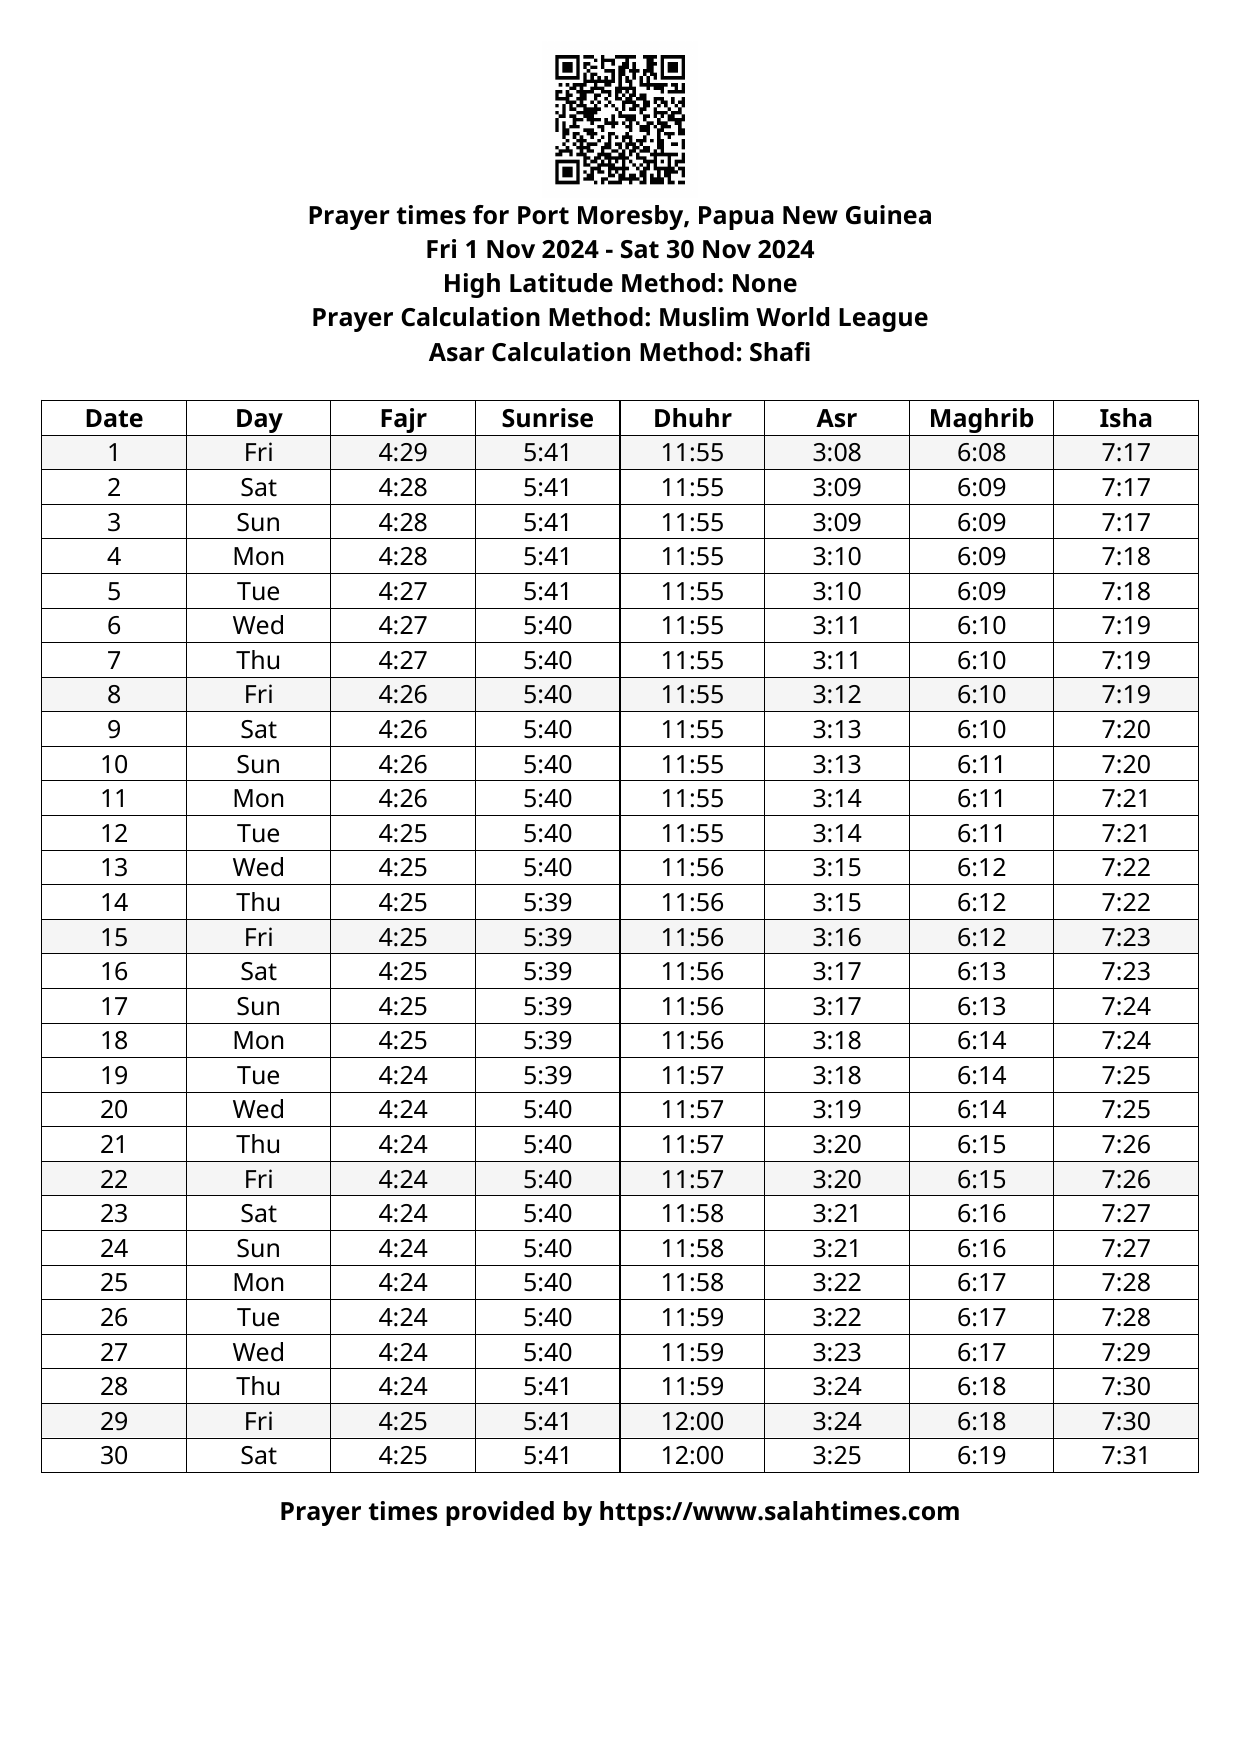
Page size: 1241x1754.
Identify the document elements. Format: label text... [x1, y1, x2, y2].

table_cell 16 [42, 954, 186, 988]
table_cell 3:16 [765, 920, 909, 953]
table_cell 4:24 [331, 1162, 475, 1195]
table_cell 3:20 [765, 1127, 909, 1161]
table_cell 7:17 [1054, 470, 1198, 504]
table_cell 7:18 [1054, 539, 1198, 573]
table_cell 7:19 [1054, 643, 1198, 677]
table_cell 4:24 [331, 1093, 475, 1126]
table_cell 6:13 [910, 954, 1053, 988]
table_header Date [42, 401, 186, 434]
table_cell 27 [42, 1335, 186, 1368]
table_cell Sun [187, 1231, 330, 1264]
table_cell 6:09 [910, 505, 1053, 538]
table_cell Sun [187, 747, 330, 780]
table_cell 4:25 [331, 1024, 475, 1057]
table_cell 5:40 [476, 1266, 619, 1299]
table_cell 6:12 [910, 885, 1053, 919]
table_cell 19 [42, 1058, 186, 1092]
table_cell 22 [42, 1162, 186, 1195]
text High Latitude Method: None [42, 266, 1198, 300]
table_cell 9 [42, 712, 186, 746]
table_cell 3:14 [765, 781, 909, 815]
table_cell 11:55 [621, 781, 764, 815]
table_cell 11:56 [621, 885, 764, 919]
table_cell Thu [187, 1369, 330, 1403]
table_cell 7:30 [1054, 1369, 1198, 1403]
table_cell 5:40 [476, 712, 619, 746]
table_cell 11:59 [621, 1335, 764, 1368]
table_cell 3:21 [765, 1231, 909, 1264]
table_cell 4:25 [331, 885, 475, 919]
text Prayer times for Port Moresby, Papua New Guinea [42, 198, 1198, 232]
table_header Day [187, 401, 330, 434]
table_cell 4:29 [331, 436, 475, 469]
table_cell Sat [187, 1439, 330, 1472]
table_cell 5:40 [476, 678, 619, 711]
table_cell 26 [42, 1300, 186, 1334]
table_cell 11:55 [621, 712, 764, 746]
table_cell Fri [187, 1162, 330, 1195]
table_cell Sun [187, 505, 330, 538]
table_cell 11:59 [621, 1369, 764, 1403]
table_cell 4:24 [331, 1266, 475, 1299]
table_cell 7:30 [1054, 1404, 1198, 1437]
table_cell 5:41 [476, 505, 619, 538]
table_cell 4:24 [331, 1300, 475, 1334]
table_cell 5:39 [476, 989, 619, 1022]
table_cell 5:41 [476, 470, 619, 504]
table_cell 7:28 [1054, 1300, 1198, 1334]
table_cell 14 [42, 885, 186, 919]
table_cell 29 [42, 1404, 186, 1437]
table_cell Sat [187, 954, 330, 988]
table_cell 7 [42, 643, 186, 677]
table_cell 11:57 [621, 1058, 764, 1092]
table_cell 5:39 [476, 1024, 619, 1057]
table_cell 4:26 [331, 678, 475, 711]
table_cell 6:19 [910, 1439, 1053, 1472]
table_cell 11:57 [621, 1093, 764, 1126]
picture [542, 41, 699, 198]
table_cell 7:28 [1054, 1266, 1198, 1299]
table_cell 6:10 [910, 643, 1053, 677]
table_cell 24 [42, 1231, 186, 1264]
table_cell 4:25 [331, 816, 475, 849]
table_cell 25 [42, 1266, 186, 1299]
table_cell 7:23 [1054, 920, 1198, 953]
table_cell 7:27 [1054, 1231, 1198, 1264]
table_cell Mon [187, 539, 330, 573]
table_cell 5:39 [476, 920, 619, 953]
table_cell 6:09 [910, 574, 1053, 607]
table_cell 6:11 [910, 816, 1053, 849]
table_cell 18 [42, 1024, 186, 1057]
table_cell 15 [42, 920, 186, 953]
table_cell 3:19 [765, 1093, 909, 1126]
table_cell Thu [187, 643, 330, 677]
table_cell 7:20 [1054, 747, 1198, 780]
table_cell 7:26 [1054, 1162, 1198, 1195]
table_cell 30 [42, 1439, 186, 1472]
table_cell Tue [187, 1058, 330, 1092]
table_cell 5:40 [476, 781, 619, 815]
table_cell 6:15 [910, 1162, 1053, 1195]
table_cell 11:58 [621, 1196, 764, 1230]
table_cell 6:13 [910, 989, 1053, 1022]
table_cell 5:41 [476, 574, 619, 607]
table_cell 5:41 [476, 1369, 619, 1403]
table_cell 12:00 [621, 1439, 764, 1472]
table_cell 21 [42, 1127, 186, 1161]
table_cell 3:20 [765, 1162, 909, 1195]
table_cell Thu [187, 885, 330, 919]
table_cell 1 [42, 436, 186, 469]
table_cell 4:27 [331, 609, 475, 642]
table_cell 5:40 [476, 1231, 619, 1264]
table_cell 6:15 [910, 1127, 1053, 1161]
table_cell 3:10 [765, 539, 909, 573]
table_cell 7:29 [1054, 1335, 1198, 1368]
table_header Fajr [331, 401, 475, 434]
table_cell 5:40 [476, 643, 619, 677]
table_cell 6:14 [910, 1093, 1053, 1126]
table_cell 7:25 [1054, 1093, 1198, 1126]
table_cell 5:40 [476, 1300, 619, 1334]
table_cell 11:56 [621, 954, 764, 988]
table_cell 11:55 [621, 747, 764, 780]
table_cell 11:57 [621, 1162, 764, 1195]
table_cell 12 [42, 816, 186, 849]
table_cell 3:22 [765, 1266, 909, 1299]
table_cell 4:25 [331, 1404, 475, 1437]
table_cell 7:22 [1054, 885, 1198, 919]
table_cell 5:39 [476, 954, 619, 988]
table_cell 4:28 [331, 470, 475, 504]
table_cell 11:55 [621, 539, 764, 573]
table_cell 6 [42, 609, 186, 642]
table_cell 11:59 [621, 1300, 764, 1334]
table_cell 4:25 [331, 954, 475, 988]
table_cell 3:17 [765, 954, 909, 988]
table_cell 7:24 [1054, 1024, 1198, 1057]
table_cell 11:56 [621, 851, 764, 884]
table_cell Wed [187, 1093, 330, 1126]
table_cell 11:55 [621, 574, 764, 607]
table_cell 6:08 [910, 436, 1053, 469]
table_cell 6:16 [910, 1196, 1053, 1230]
table_cell 4:25 [331, 920, 475, 953]
table_cell Mon [187, 1266, 330, 1299]
table_cell 5:41 [476, 1439, 619, 1472]
table_cell 6:17 [910, 1266, 1053, 1299]
table_cell 11:55 [621, 470, 764, 504]
table_cell 7:17 [1054, 436, 1198, 469]
table_cell 6:10 [910, 712, 1053, 746]
table_cell 3:08 [765, 436, 909, 469]
table_cell 11:56 [621, 920, 764, 953]
table_cell 3:21 [765, 1196, 909, 1230]
table_cell 5:40 [476, 816, 619, 849]
table_cell 5:41 [476, 436, 619, 469]
table_cell 6:10 [910, 678, 1053, 711]
table_cell 7:26 [1054, 1127, 1198, 1161]
table_cell 3:12 [765, 678, 909, 711]
table_cell 3:17 [765, 989, 909, 1022]
table_header Maghrib [910, 401, 1053, 434]
table_cell 12:00 [621, 1404, 764, 1437]
table_cell 17 [42, 989, 186, 1022]
table_cell 8 [42, 678, 186, 711]
table_cell 6:16 [910, 1231, 1053, 1264]
table_cell 4:24 [331, 1369, 475, 1403]
table_cell 7:27 [1054, 1196, 1198, 1230]
table_cell Tue [187, 816, 330, 849]
table_cell 7:18 [1054, 574, 1198, 607]
table_cell 3:11 [765, 609, 909, 642]
table_cell Mon [187, 1024, 330, 1057]
table_cell 3:22 [765, 1300, 909, 1334]
table_cell 3 [42, 505, 186, 538]
table_cell 6:12 [910, 851, 1053, 884]
table_cell 7:31 [1054, 1439, 1198, 1472]
table_cell 5 [42, 574, 186, 607]
table_cell 2 [42, 470, 186, 504]
table_cell 7:19 [1054, 609, 1198, 642]
table_cell 4:26 [331, 747, 475, 780]
table_cell 20 [42, 1093, 186, 1126]
table_cell 11:56 [621, 989, 764, 1022]
table_cell 11:58 [621, 1266, 764, 1299]
table_cell 4:25 [331, 851, 475, 884]
table_cell 5:40 [476, 747, 619, 780]
table_cell 5:39 [476, 885, 619, 919]
table_cell 5:40 [476, 609, 619, 642]
table_cell 4:25 [331, 1439, 475, 1472]
table_cell 6:14 [910, 1024, 1053, 1057]
table_cell 3:18 [765, 1024, 909, 1057]
table_cell Wed [187, 851, 330, 884]
table_cell 7:19 [1054, 678, 1198, 711]
table_cell 5:40 [476, 851, 619, 884]
table_cell Thu [187, 1127, 330, 1161]
table_cell 6:11 [910, 747, 1053, 780]
table_cell Tue [187, 1300, 330, 1334]
table_cell 6:18 [910, 1404, 1053, 1437]
table_cell 4 [42, 539, 186, 573]
table_cell 11 [42, 781, 186, 815]
table_cell 4:24 [331, 1335, 475, 1368]
table_cell 7:17 [1054, 505, 1198, 538]
table_cell 3:09 [765, 470, 909, 504]
table_cell 5:40 [476, 1093, 619, 1126]
table_header Dhuhr [621, 401, 764, 434]
text Prayer times provided by https://www.salahtimes.com [42, 1494, 1198, 1528]
table_cell 7:21 [1054, 816, 1198, 849]
table_cell 7:22 [1054, 851, 1198, 884]
table_cell 5:40 [476, 1335, 619, 1368]
table_header Sunrise [476, 401, 619, 434]
table_header Asr [765, 401, 909, 434]
table_cell Sat [187, 470, 330, 504]
table_cell 4:24 [331, 1196, 475, 1230]
table_cell 11:58 [621, 1231, 764, 1264]
table_cell 11:56 [621, 1024, 764, 1057]
table_cell 6:10 [910, 609, 1053, 642]
table_cell 5:40 [476, 1127, 619, 1161]
table_cell 3:09 [765, 505, 909, 538]
table_cell 5:39 [476, 1058, 619, 1092]
table_cell 5:40 [476, 1196, 619, 1230]
table_cell 3:23 [765, 1335, 909, 1368]
table_cell 13 [42, 851, 186, 884]
table_cell 3:10 [765, 574, 909, 607]
table_cell 5:41 [476, 539, 619, 573]
table_cell 6:17 [910, 1335, 1053, 1368]
table_cell 4:24 [331, 1058, 475, 1092]
table_cell Sat [187, 1196, 330, 1230]
table_cell 7:20 [1054, 712, 1198, 746]
table_cell 3:24 [765, 1369, 909, 1403]
table_cell Sat [187, 712, 330, 746]
table_header Isha [1054, 401, 1198, 434]
table_cell 3:14 [765, 816, 909, 849]
table_cell 11:55 [621, 678, 764, 711]
table_cell 4:28 [331, 539, 475, 573]
table_cell 6:11 [910, 781, 1053, 815]
table_cell 4:25 [331, 989, 475, 1022]
text Prayer Calculation Method: Muslim World League [42, 300, 1198, 334]
table_cell 23 [42, 1196, 186, 1230]
table_cell 11:55 [621, 816, 764, 849]
table_cell 4:27 [331, 574, 475, 607]
table_cell 3:15 [765, 851, 909, 884]
table_cell 6:09 [910, 470, 1053, 504]
table_cell Wed [187, 1335, 330, 1368]
table_cell Mon [187, 781, 330, 815]
table_cell 3:15 [765, 885, 909, 919]
table_cell 11:55 [621, 505, 764, 538]
table_cell Fri [187, 1404, 330, 1437]
table_cell 4:26 [331, 712, 475, 746]
table_cell 4:27 [331, 643, 475, 677]
table_cell 11:55 [621, 643, 764, 677]
table_cell 4:28 [331, 505, 475, 538]
table_cell 4:24 [331, 1127, 475, 1161]
table_cell Fri [187, 436, 330, 469]
table_cell 28 [42, 1369, 186, 1403]
table_cell 6:18 [910, 1369, 1053, 1403]
table_cell Wed [187, 609, 330, 642]
table_cell Fri [187, 678, 330, 711]
table_cell 6:09 [910, 539, 1053, 573]
table_cell 4:26 [331, 781, 475, 815]
table_cell 5:41 [476, 1404, 619, 1437]
table_cell 3:24 [765, 1404, 909, 1437]
table_cell 7:24 [1054, 989, 1198, 1022]
table_cell 3:25 [765, 1439, 909, 1472]
table_cell Fri [187, 920, 330, 953]
table_cell 11:55 [621, 436, 764, 469]
table_cell 3:18 [765, 1058, 909, 1092]
table_cell Sun [187, 989, 330, 1022]
table_cell 7:21 [1054, 781, 1198, 815]
table_cell 7:25 [1054, 1058, 1198, 1092]
table_cell 11:57 [621, 1127, 764, 1161]
table_cell 5:40 [476, 1162, 619, 1195]
table_cell 3:13 [765, 747, 909, 780]
table_cell 6:17 [910, 1300, 1053, 1334]
table_cell 10 [42, 747, 186, 780]
text Fri 1 Nov 2024 - Sat 30 Nov 2024 [42, 232, 1198, 266]
table_cell 3:11 [765, 643, 909, 677]
table_cell 4:24 [331, 1231, 475, 1264]
table_cell 3:13 [765, 712, 909, 746]
table_cell 6:14 [910, 1058, 1053, 1092]
table_cell 11:55 [621, 609, 764, 642]
table_cell 7:23 [1054, 954, 1198, 988]
table_cell 6:12 [910, 920, 1053, 953]
text Asar Calculation Method: Shafi [42, 334, 1198, 368]
table_cell Tue [187, 574, 330, 607]
